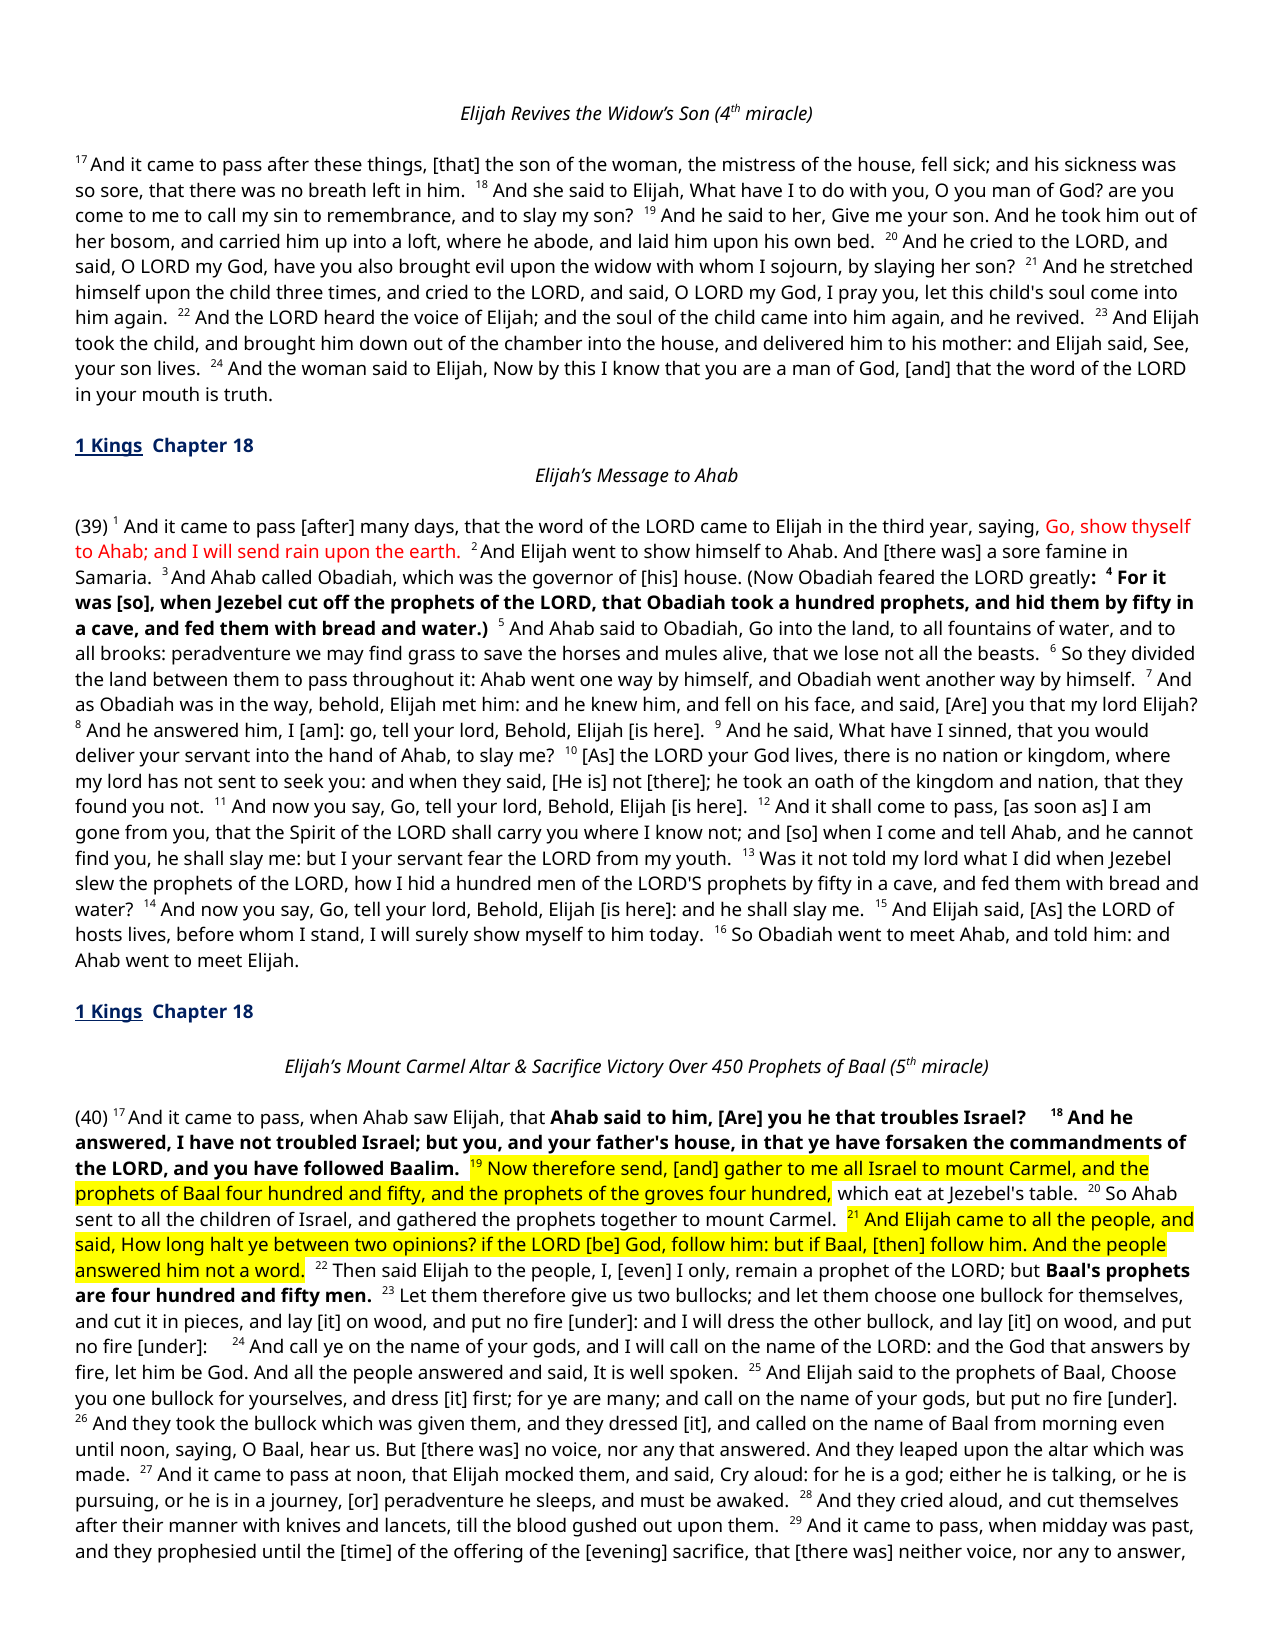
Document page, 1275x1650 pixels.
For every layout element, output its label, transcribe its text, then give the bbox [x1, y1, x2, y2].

text 1 Kings Chapter 18 [75, 432, 1200, 458]
text (39) 1 And it came to pass [after] many days, that the word of the LORD came to Elijah in the third year, saying, Go, show thyself to Ahab; and I will send rain upon the earth. 2 And Elijah went to show himself to Ahab. And [there was] a sore famine in Samaria. 3 And Ahab called Obadiah, which was the governor of [his] house. (Now Obadiah feared the LORD greatly: 4 For it was [so], when Jezebel cut off the prophets of the LORD, that Obadiah took a hundred prophets, and hid them by fifty in a cave, and fed them with bread and water.) 5 And Ahab said to Obadiah, Go into the land, to all fountains of water, and to all brooks: peradventure we may find grass to save the horses and mules alive, that we lose not all the beasts. 6 So they divided the land between them to pass throughout it: Ahab went one way by himself, and Obadiah went another way by himself. 7 And as Obadiah was in the way, behold, Elijah met him: and he knew him, and fell on his face, and said, [Are] you that my lord Elijah? 8 And he answered him, I [am]: go, tell your lord, Behold, Elijah [is here]. 9 And he said, What have I sinned, that you would deliver your servant into the hand of Ahab, to slay me? 10 [As] the LORD your God lives, there is no nation or kingdom, where my lord has not sent to seek you: and when they said, [He is] not [there]; he took an oath of the kingdom and nation, that they found you not. 11 And now you say, Go, tell your lord, Behold, Elijah [is here]. 12 And it shall come to pass, [as soon as] I am gone from you, that the Spirit of the LORD shall carry you where I know not; and [so] when I come and tell Ahab, and he cannot find you, he shall slay me: but I your servant fear the LORD from my youth. 13 Was it not told my lord what I did when Jezebel slew the prophets of the LORD, how I hid a hundred men of the LORD'S prophets by fifty in a cave, and fed them with bread and water? 14 And now you say, Go, tell your lord, Behold, Elijah [is here]: and he shall slay me. 15 And Elijah said, [As] the LORD of hosts lives, before whom I stand, I will surely show myself to him today. 16 So Obadiah went to meet Ahab, and told him: and Ahab went to meet Elijah. [75, 513, 1200, 972]
text Elijah Revives the Widow’s Son (4th miracle) [75, 101, 1200, 126]
text Elijah’s Message to Ahab [75, 462, 1200, 487]
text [75, 1104, 1200, 1563]
text 1 Kings Chapter 18 [75, 998, 1200, 1023]
text 17 And it came to pass after these things, [that] the son of the woman, the mistress of the house, fell sick; and his sickness was so sore, that there was no breath left in him. 18 And she said to Elijah, What have I to do with you, O you man of God? are you come to me to call my sin to remembrance, and to slay my son? 19 And he said to her, Give me your son. And he took him out of her bosom, and carried him up into a loft, where he abode, and laid him upon his own bed. 20 And he cried to the LORD, and said, O LORD my God, have you also brought evil upon the widow with whom I sojourn, by slaying her son? 21 And he stretched himself upon the child three times, and cried to the LORD, and said, O LORD my God, I pray you, let this child's soul come into him again. 22 And the LORD heard the voice of Elijah; and the soul of the child came into him again, and he revived. 23 And Elijah took the child, and brought him down out of the chamber into the house, and delivered him to his mother: and Elijah said, See, your son lives. 24 And the woman said to Elijah, Now by this I know that you are a man of God, [and] that the word of the LORD in your mouth is truth. [75, 152, 1200, 407]
text Elijah’s Mount Carmel Altar & Sacrifice Victory Over 450 Prophets of Baal (5th miracle) [75, 1053, 1200, 1079]
